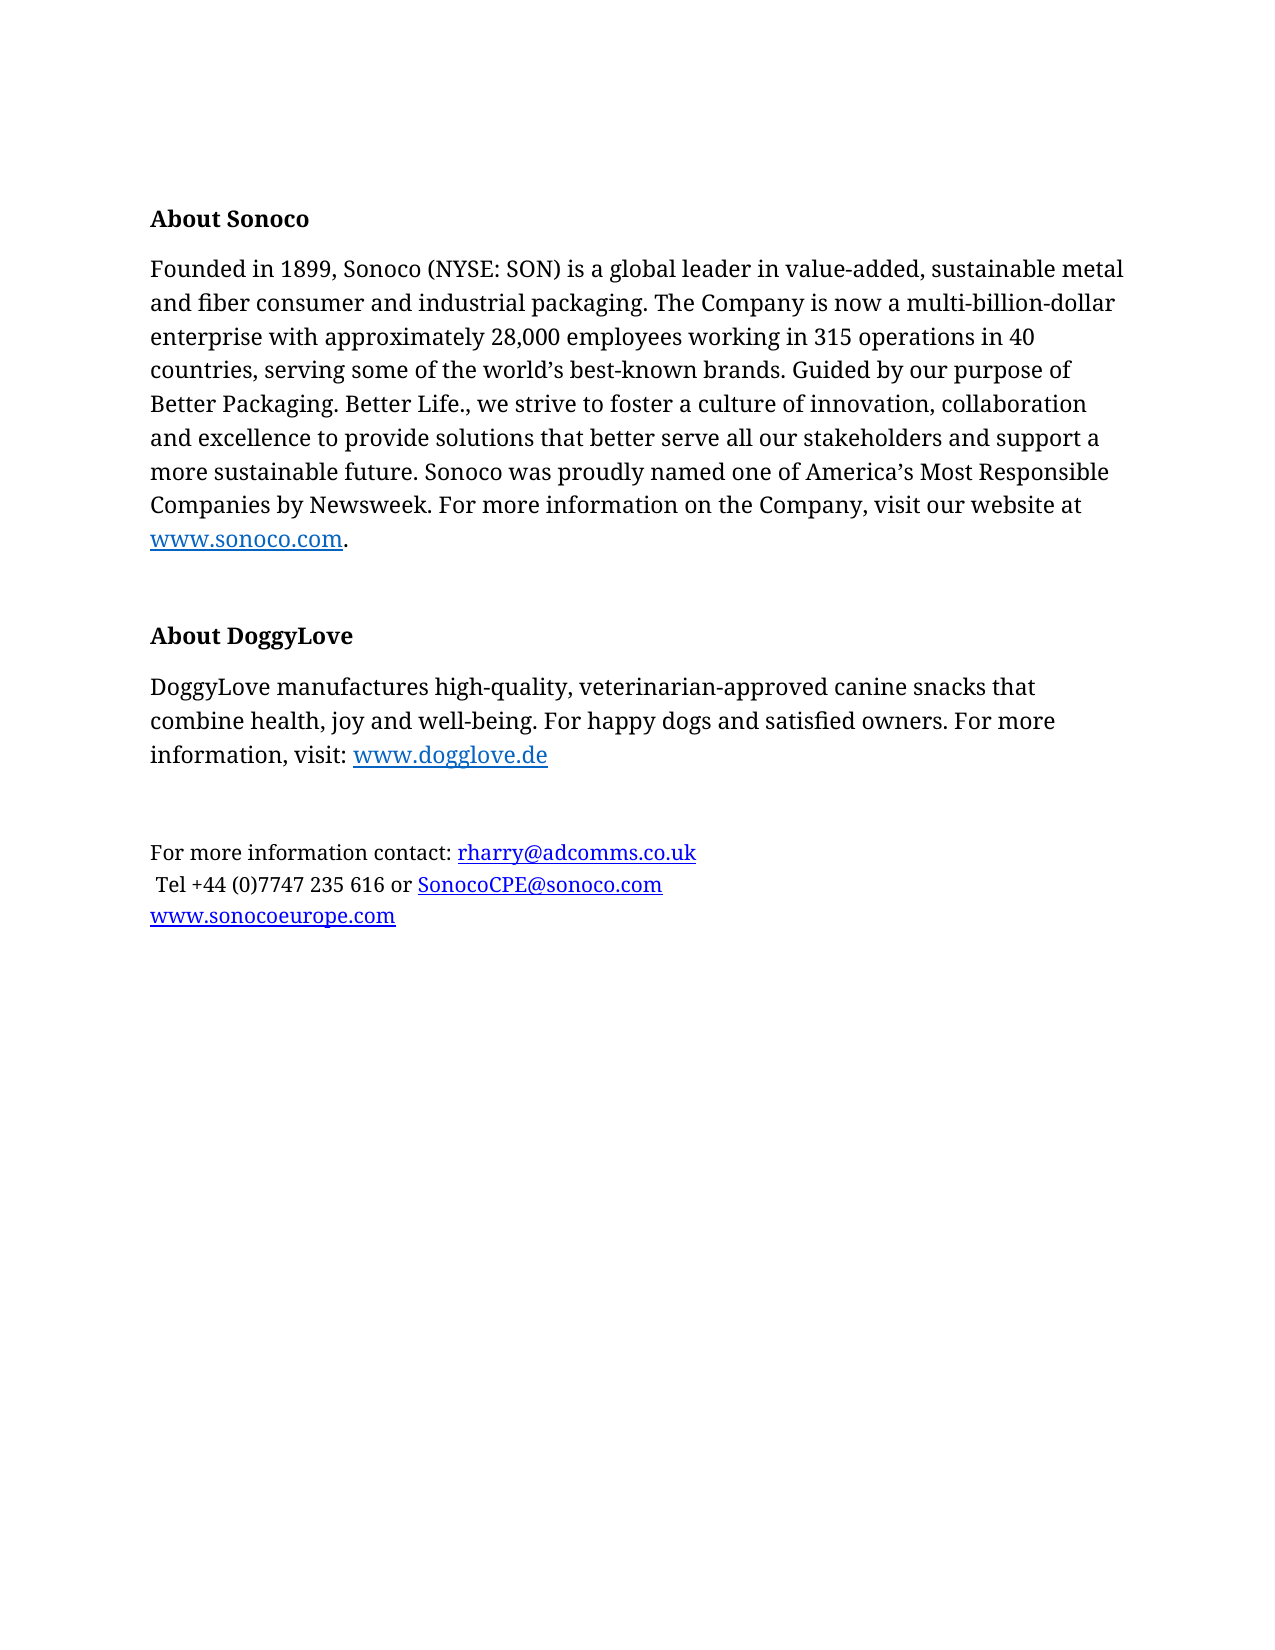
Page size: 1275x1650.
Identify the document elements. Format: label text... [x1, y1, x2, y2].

text About DoggyLove [150, 620, 1125, 652]
text About Sonoco [150, 203, 1125, 234]
text For more information contact: rharry@adcomms.co.uk Tel +44 (0)7747 235 616 or SonocoCPE@sonoco.com www.sonocoeurope.com [150, 838, 1125, 929]
text DoggyLove manufactures high-quality, veterinarian-approved canine snacks that combine health, joy and well-being. For happy dogs and satisfied owners. For more information, visit: www.dogglove.de [150, 671, 1125, 771]
text Founded in 1899, Sonoco (NYSE: SON) is a global leader in value-added, sustainable metal and fiber consumer and industrial packaging. The Company is now a multi-billion-dollar enterprise with approximately 28,000 employees working in 315 operations in 40 countries, serving some of the world’s best-known brands. Guided by our purpose of Better Packaging. Better Life., we strive to foster a culture of innovation, collaboration and excellence to provide solutions that better serve all our stakeholders and support a more sustainable future. Sonoco was proudly named one of America’s Most Responsible Companies by Newsweek. For more information on the Company, visit our website at www.sonoco.com. [150, 253, 1125, 554]
